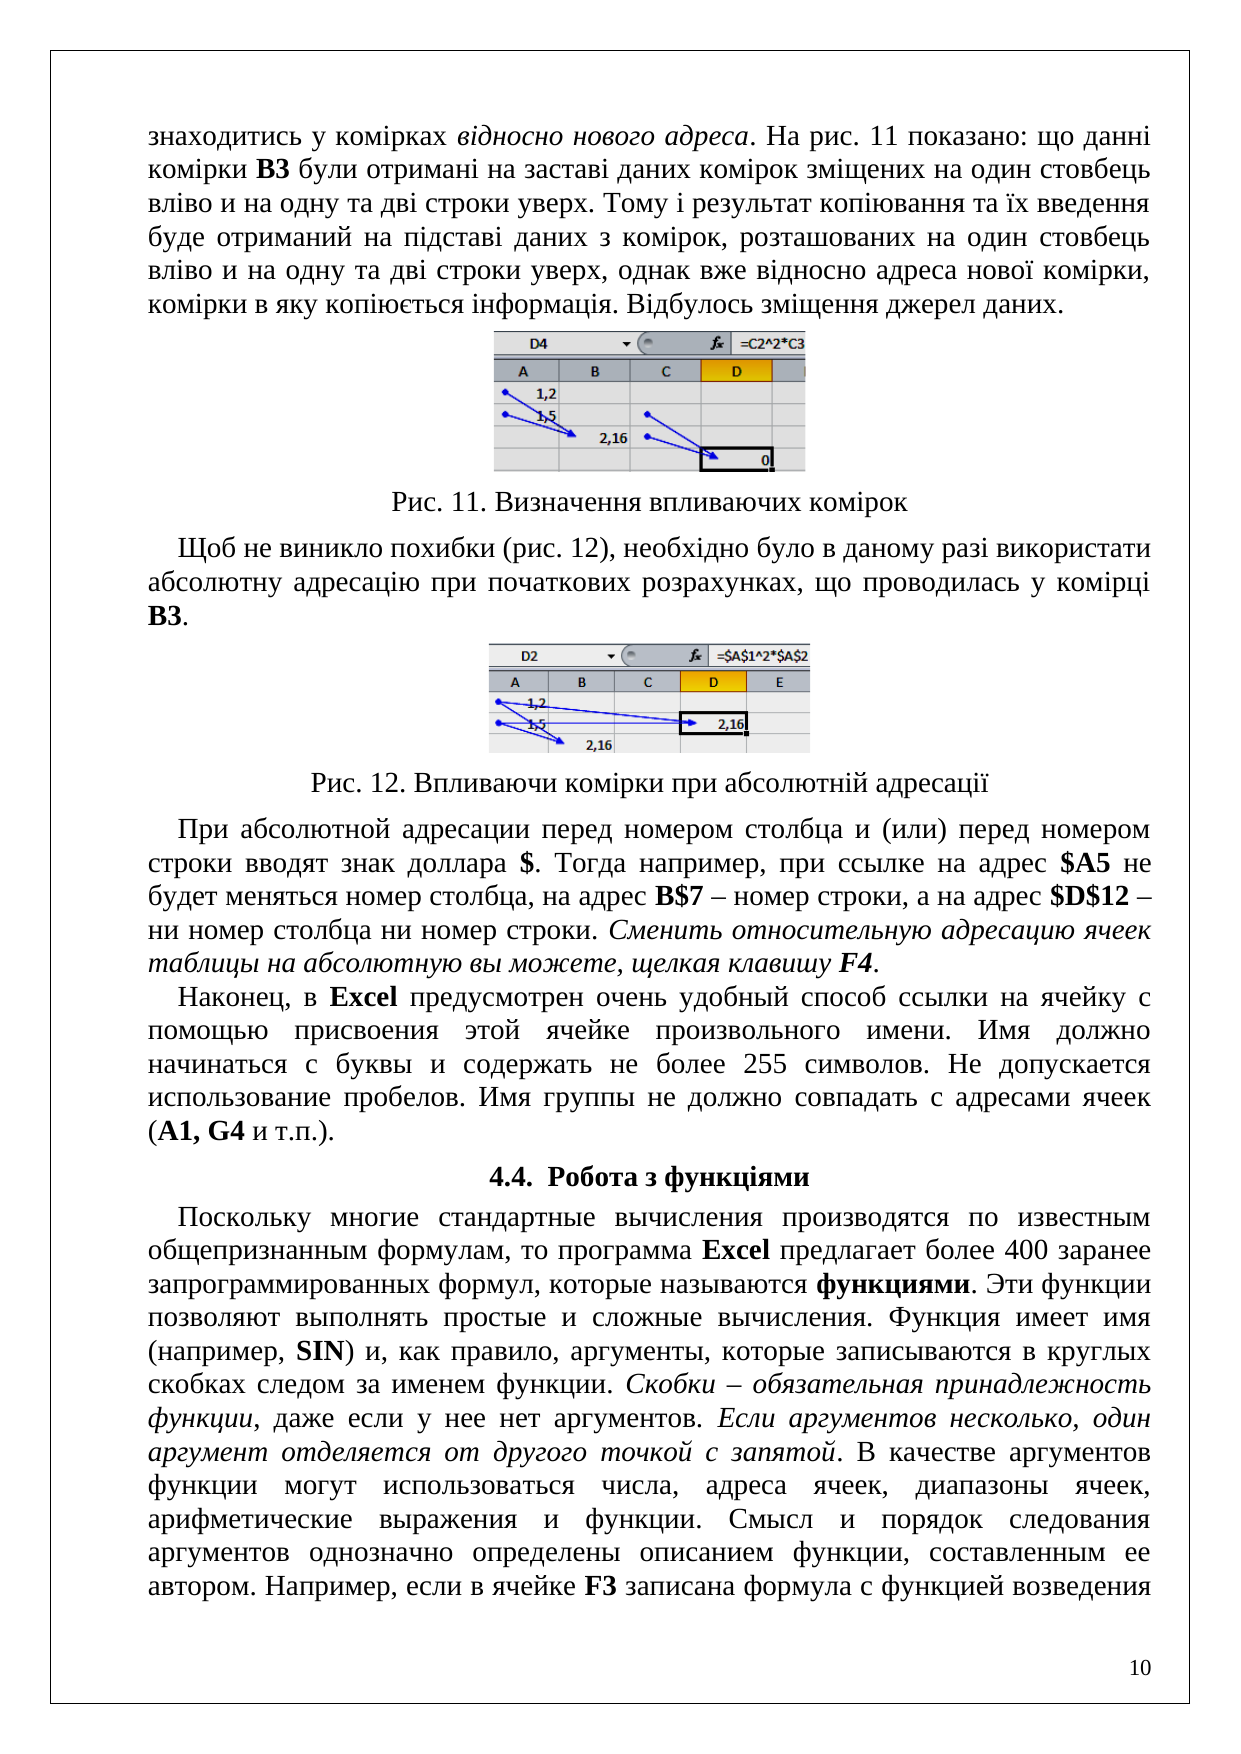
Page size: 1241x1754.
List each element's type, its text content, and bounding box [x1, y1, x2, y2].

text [148, 118, 1152, 319]
text Рис. 12. Впливаючи комірки при абсолютній адресації [148, 765, 1152, 799]
text Щоб не виникло похибки (рис. 12), необхідно було в даному разі використати абсолютну адресацію при початкових розрахунках, що проводилась у комірці В3. [148, 531, 1152, 631]
text 4.4. Робота з функціями [148, 1159, 1152, 1193]
text Рис. 11. Визначення впливаючих комірок [148, 484, 1152, 518]
text Наконец, в Excel предусмотрен очень удобный способ ссылки на ячейку с помощью присвоения этой ячейке произвольного имени. Имя должно начинаться с буквы и содержать не более 255 символов. Не допускается использование пробелов. Имя группы не должно совпадать с адресами ячеек (A1, G4 и т.п.). [148, 979, 1152, 1147]
text При абсолютной адресации перед номером столбца и (или) перед номером строки вводят знак доллара $. Тогда например, при ссылке на адрес $А5 не будет меняться номер столбца, на адрес В$7 – номер строки, а на адрес $D$12 – ни номер столбца ни номер строки. Сменить относительную адресацию ячеек таблицы на абсолютную вы можете, щелкая клавишу F4. [148, 811, 1152, 979]
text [148, 1199, 1152, 1601]
